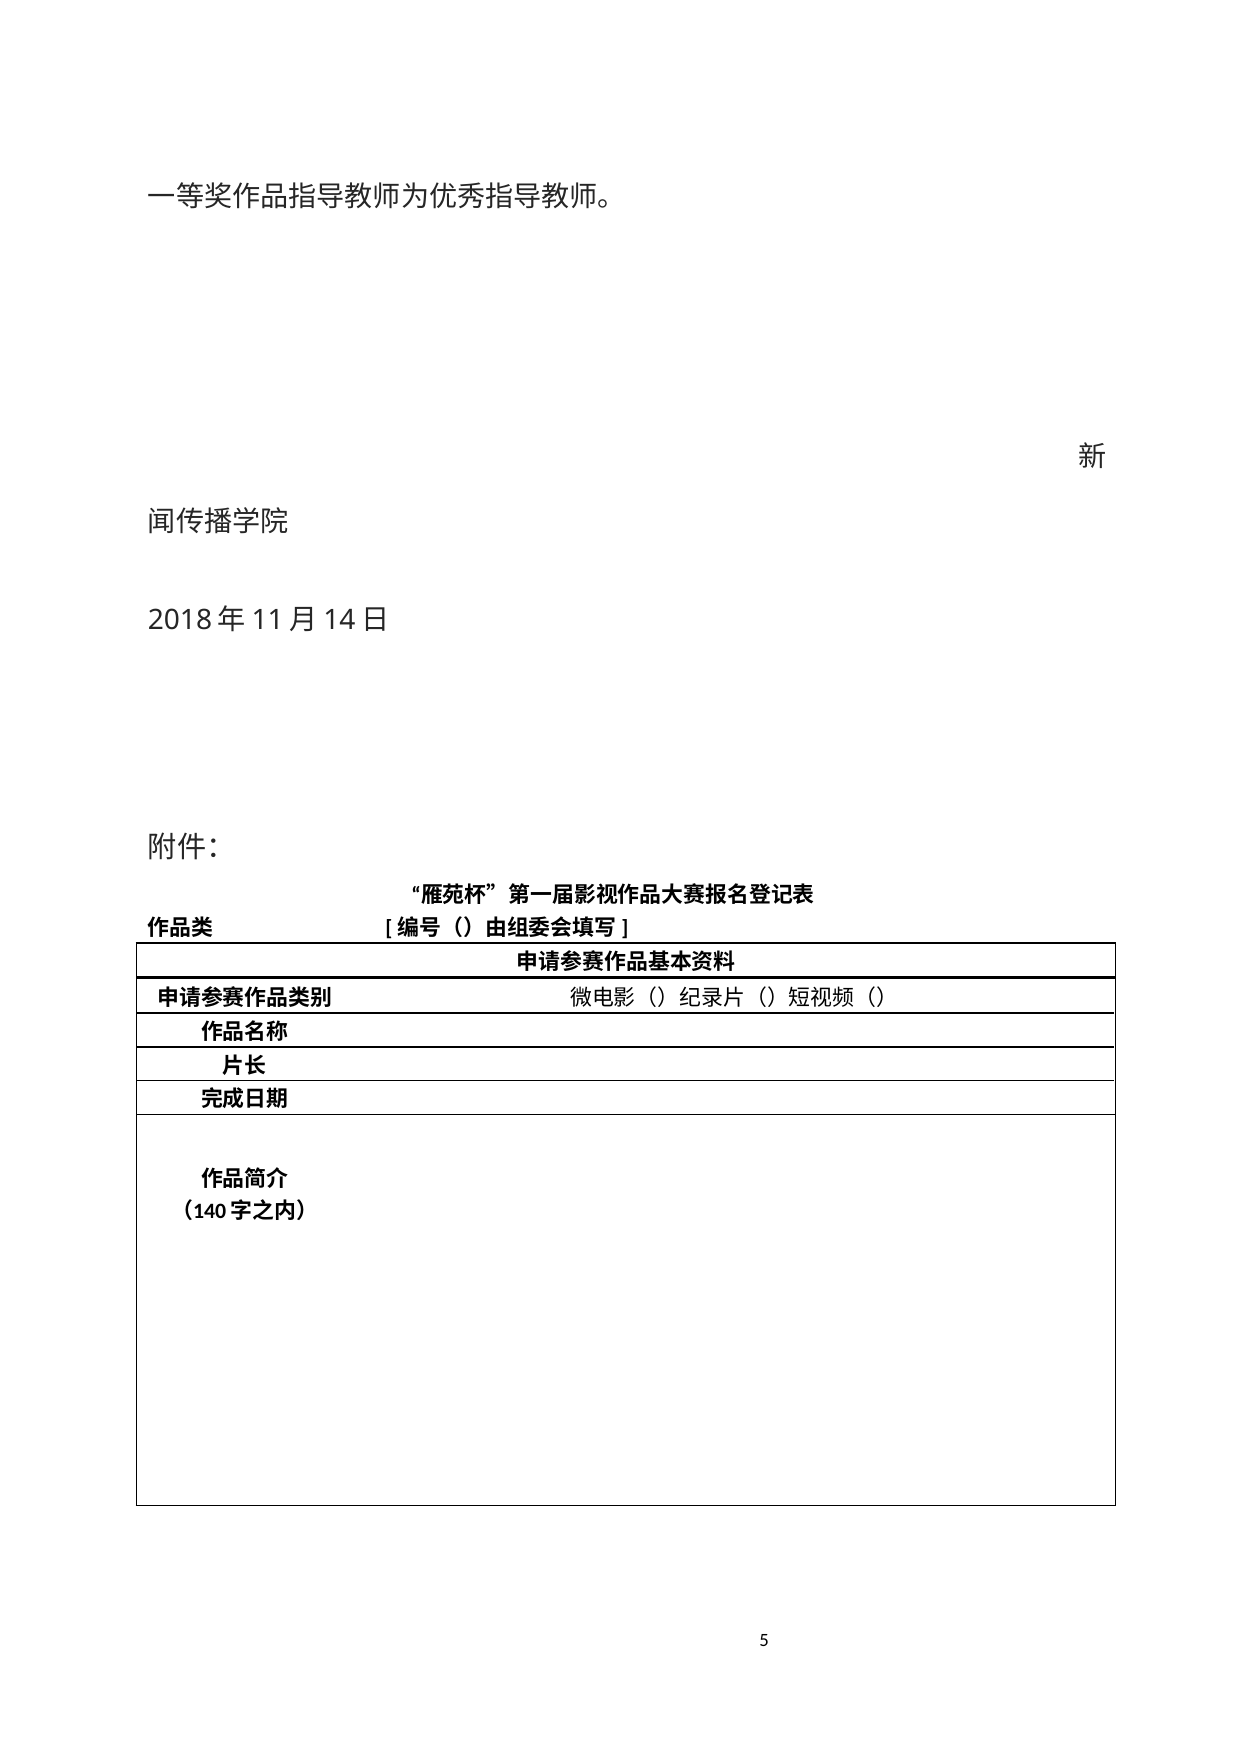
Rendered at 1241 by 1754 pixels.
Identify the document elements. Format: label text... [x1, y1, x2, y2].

table_cell [353, 1115, 1115, 1504]
text 作品类 [ 编号（）由组委会填写 ] [148, 909, 1078, 942]
table_cell [353, 1080, 1115, 1113]
text 新闻传播学院 [148, 422, 1078, 552]
table_cell [353, 1046, 1115, 1080]
table_cell 完成日期 [137, 1081, 352, 1113]
table_cell 作品简介 （140字之内） [137, 1115, 352, 1504]
table_cell 微电影（）纪录片（）短视频（） [353, 979, 1115, 1012]
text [148, 162, 1078, 227]
table_cell 片长 [137, 1048, 352, 1080]
table_cell [353, 1012, 1115, 1046]
table_cell 作品名称 [137, 1014, 352, 1046]
table_cell 申请参赛作品类别 [137, 979, 352, 1012]
table_header 申请参赛作品基本资料 [137, 944, 1115, 976]
text “雁苑杯”第一届影视作品大赛报名登记表 [148, 877, 1078, 909]
text 附件： [148, 812, 1078, 877]
